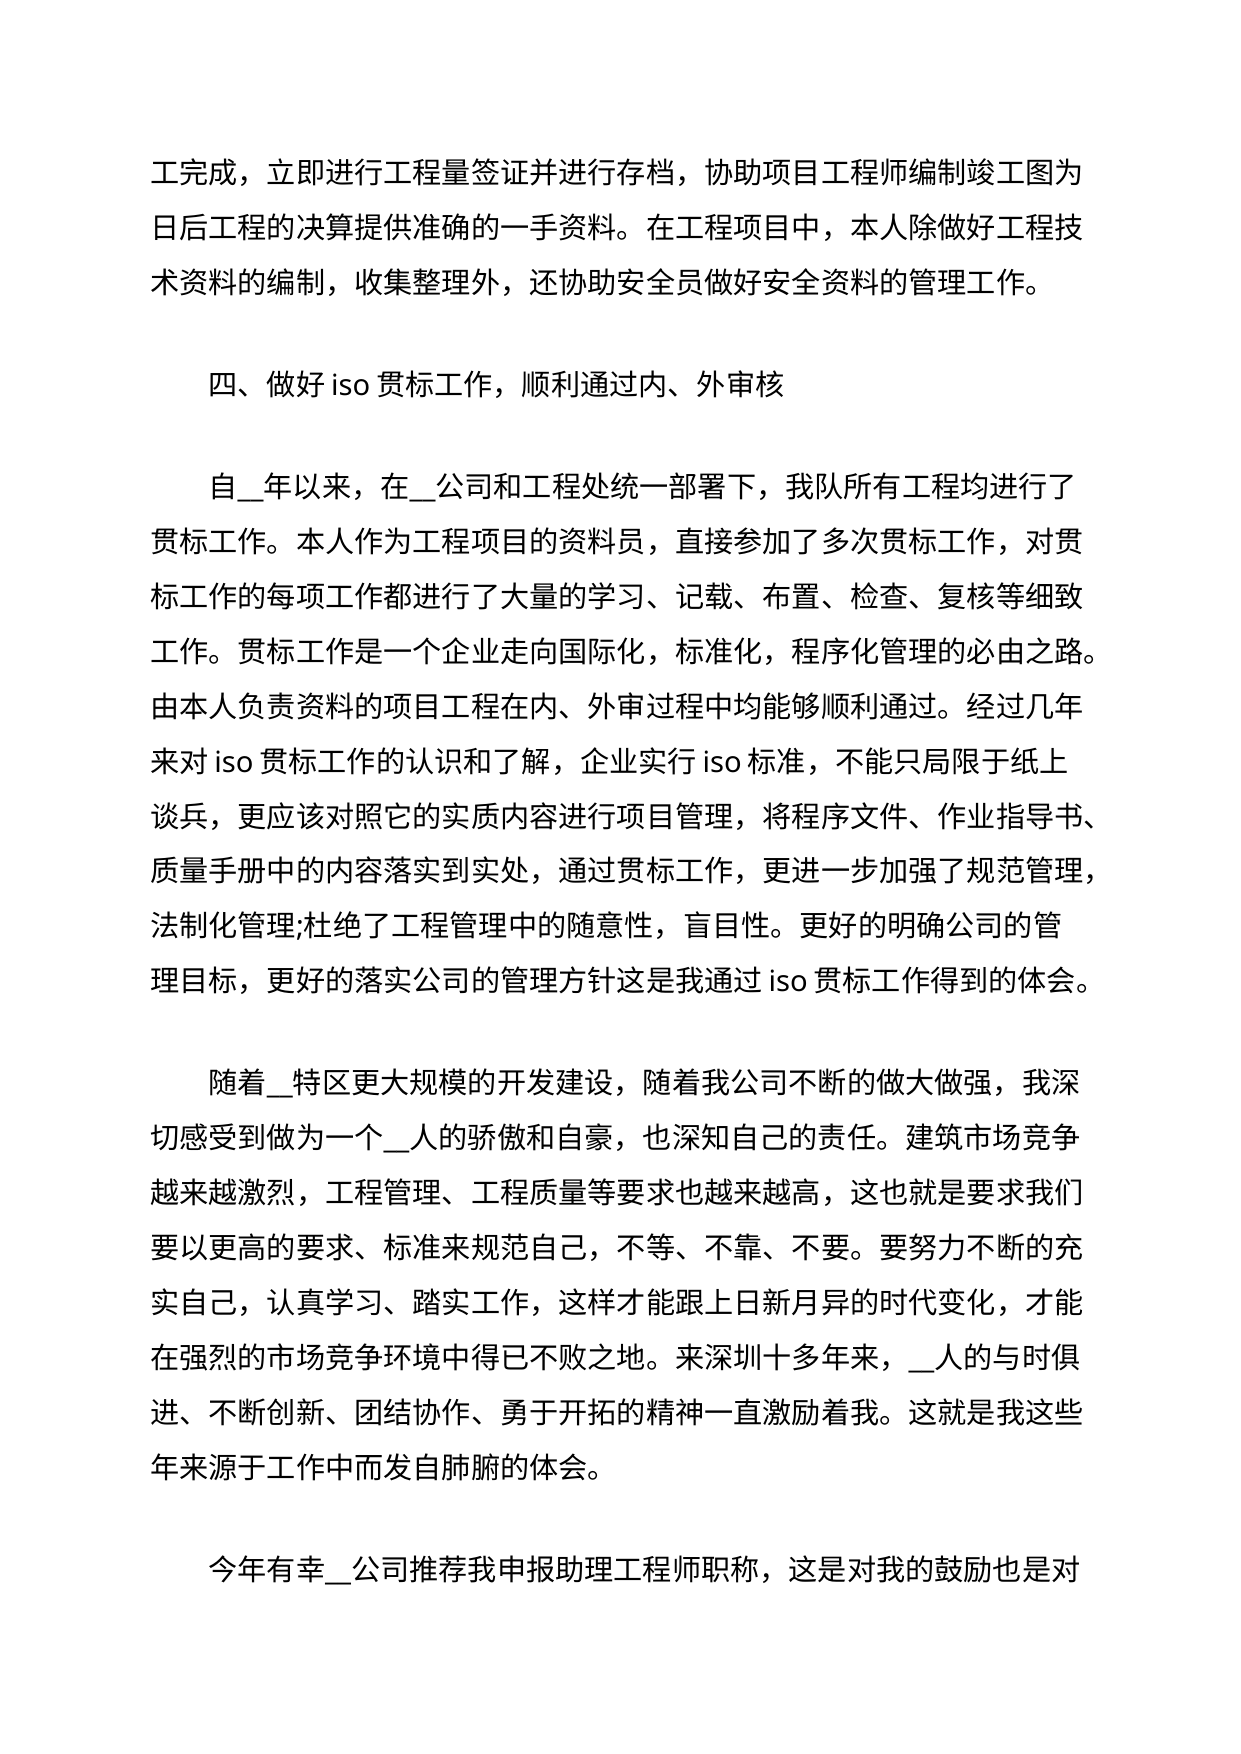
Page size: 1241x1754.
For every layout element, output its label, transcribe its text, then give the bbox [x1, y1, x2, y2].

text 随着__特区更大规模的开发建设，随着我公司不断的做大做强，我深切感受到做为一个__人的骄傲和自豪，也深知自己的责任。建筑市场竞争越来越激烈，工程管理、工程质量等要求也越来越高，这也就是要求我们要以更高的要求、标准来规范自己，不等、不靠、不要。要努力不断的充实自己，认真学习、踏实工作，这样才能跟上日新月异的时代变化，才能在强烈的市场竞争环境中得已不败之地。来深圳十多年来，__人的与时俱进、不断创新、团结协作、勇于开拓的精神一直激励着我。这就是我这些年来源于工作中而发自肺腑的体会。 [150, 1060, 1090, 1487]
text 四、做好iso贯标工作，顺利通过内、外审核 [150, 362, 1090, 404]
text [150, 1546, 1090, 1589]
text 自__年以来，在__公司和工程处统一部署下，我队所有工程均进行了贯标工作。本人作为工程项目的资料员，直接参加了多次贯标工作，对贯标工作的每项工作都进行了大量的学习、记载、布置、检查、复核等细致工作。贯标工作是一个企业走向国际化，标准化，程序化管理的必由之路。由本人负责资料的项目工程在内、外审过程中均能够顺利通过。经过几年来对iso贯标工作的认识和了解，企业实行iso标准，不能只局限于纸上谈兵，更应该对照它的实质内容进行项目管理，将程序文件、作业指导书、质量手册中的内容落实到实处，通过贯标工作，更进一步加强了规范管理，法制化管理;杜绝了工程管理中的随意性，盲目性。更好的明确公司的管理目标，更好的落实公司的管理方针这是我通过iso贯标工作得到的体会。 [150, 463, 1090, 1000]
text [150, 150, 1090, 302]
